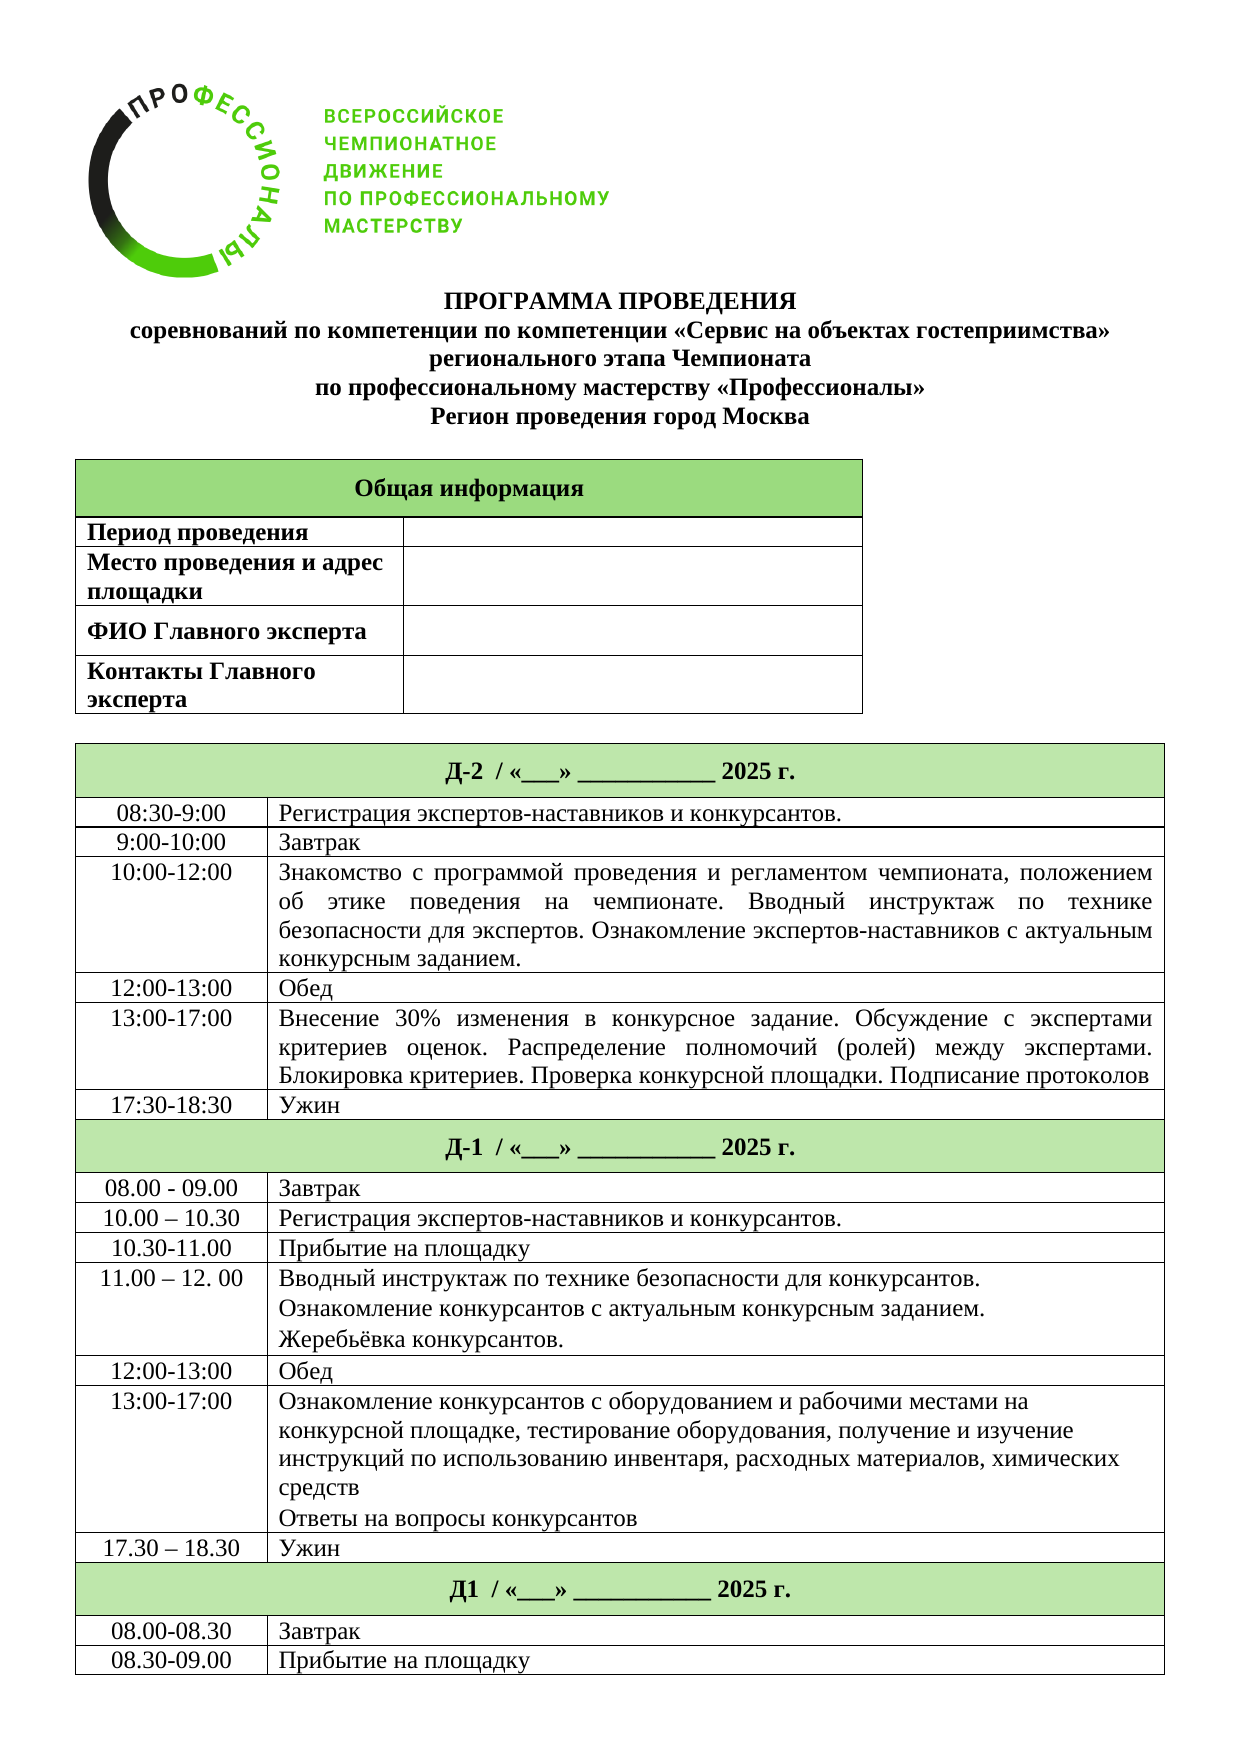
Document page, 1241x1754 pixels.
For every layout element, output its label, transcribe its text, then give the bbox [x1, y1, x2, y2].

table_cell Внесение 30% изменения в конкурсное задание. Обсуждение с экспертами критериев оценок. Распределение полномочий (ролей) между экспертами. Блокировка критериев. Проверка конкурсной площадки. Подписание протоколов [268, 1003, 1164, 1089]
table_cell Ознакомление конкурсантов с оборудованием и рабочими местами на конкурсной площадке, тестирование оборудования, получение и изучение инструкций по использованию инвентаря, расходных материалов, химических средств Ответы на вопросы конкурсантов [268, 1386, 1164, 1532]
text ПРОГРАММА ПРОВЕДЕНИЯ [75, 286, 1165, 315]
table_cell [404, 547, 862, 605]
table_cell 12:00-13:00 [76, 1356, 267, 1385]
table_cell 11.00 – 12. 00 [76, 1263, 267, 1355]
table_cell 13:00-17:00 [76, 1003, 267, 1089]
table_cell Регистрация экспертов-наставников и конкурсантов. [268, 798, 1164, 826]
table_cell Обед [268, 973, 1164, 1002]
table_cell ФИО Главного эксперта [76, 606, 403, 655]
table_cell Д-1 / «___» ___________ 2025 г. [76, 1120, 1164, 1172]
table_cell 10.30-11.00 [76, 1233, 267, 1262]
table_cell 12:00-13:00 [76, 973, 267, 1002]
table_cell 10:00-12:00 [76, 857, 267, 972]
table_cell 13:00-17:00 [76, 1386, 267, 1532]
text соревнований по компетенции по компетенции «Сервис на объектах гостеприимства» регионального этапа Чемпионата [75, 315, 1165, 372]
table_cell Прибытие на площадку [268, 1233, 1164, 1262]
table_cell Завтрак [268, 1173, 1164, 1202]
table_cell Ужин [268, 1090, 1164, 1119]
table_cell Обед [268, 1356, 1164, 1385]
table_cell Период проведения [76, 518, 403, 546]
table_cell Д1 / «___» ___________ 2025 г. [76, 1563, 1164, 1615]
picture [75, 75, 618, 286]
table_cell Ужин [268, 1533, 1164, 1562]
table_cell 08:30-9:00 [76, 798, 267, 826]
table_cell 08.00-08.30 [76, 1616, 267, 1644]
table_header Д-2 / «___» ___________ 2025 г. [76, 744, 1164, 797]
table_cell 08.00 - 09.00 [76, 1173, 267, 1202]
table_cell Завтрак [268, 1616, 1164, 1644]
table_cell [404, 656, 862, 713]
table_cell Завтрак [268, 828, 1164, 856]
table_cell Контакты Главного эксперта [76, 656, 403, 713]
table_cell [404, 606, 862, 655]
table_cell 9:00-10:00 [76, 828, 267, 856]
table_cell Место проведения и адрес площадки [76, 547, 403, 605]
table_header Общая информация [76, 460, 862, 516]
table_cell Вводный инструктаж по технике безопасности для конкурсантов. Ознакомление конкурсантов с актуальным конкурсным заданием. Жеребьёвка конкурсантов. [268, 1263, 1164, 1355]
text по профессиональному мастерству «Профессионалы» [75, 372, 1165, 401]
table_cell [404, 518, 862, 546]
table_cell 17.30 – 18.30 [76, 1533, 267, 1562]
table_cell Знакомство с программой проведения и регламентом чемпионата, положением об этике поведения на чемпионате. Вводный инструктаж по технике безопасности для экспертов. Ознакомление экспертов-наставников с актуальным конкурсным заданием. [268, 857, 1164, 972]
table_cell Регистрация экспертов-наставников и конкурсантов. [268, 1203, 1164, 1232]
table_cell 17:30-18:30 [76, 1090, 267, 1119]
text Регион проведения город Москва [75, 401, 1165, 430]
table_cell Прибытие на площадку [268, 1646, 1164, 1674]
table_cell 08.30-09.00 [76, 1646, 267, 1674]
table_cell 10.00 – 10.30 [76, 1203, 267, 1232]
